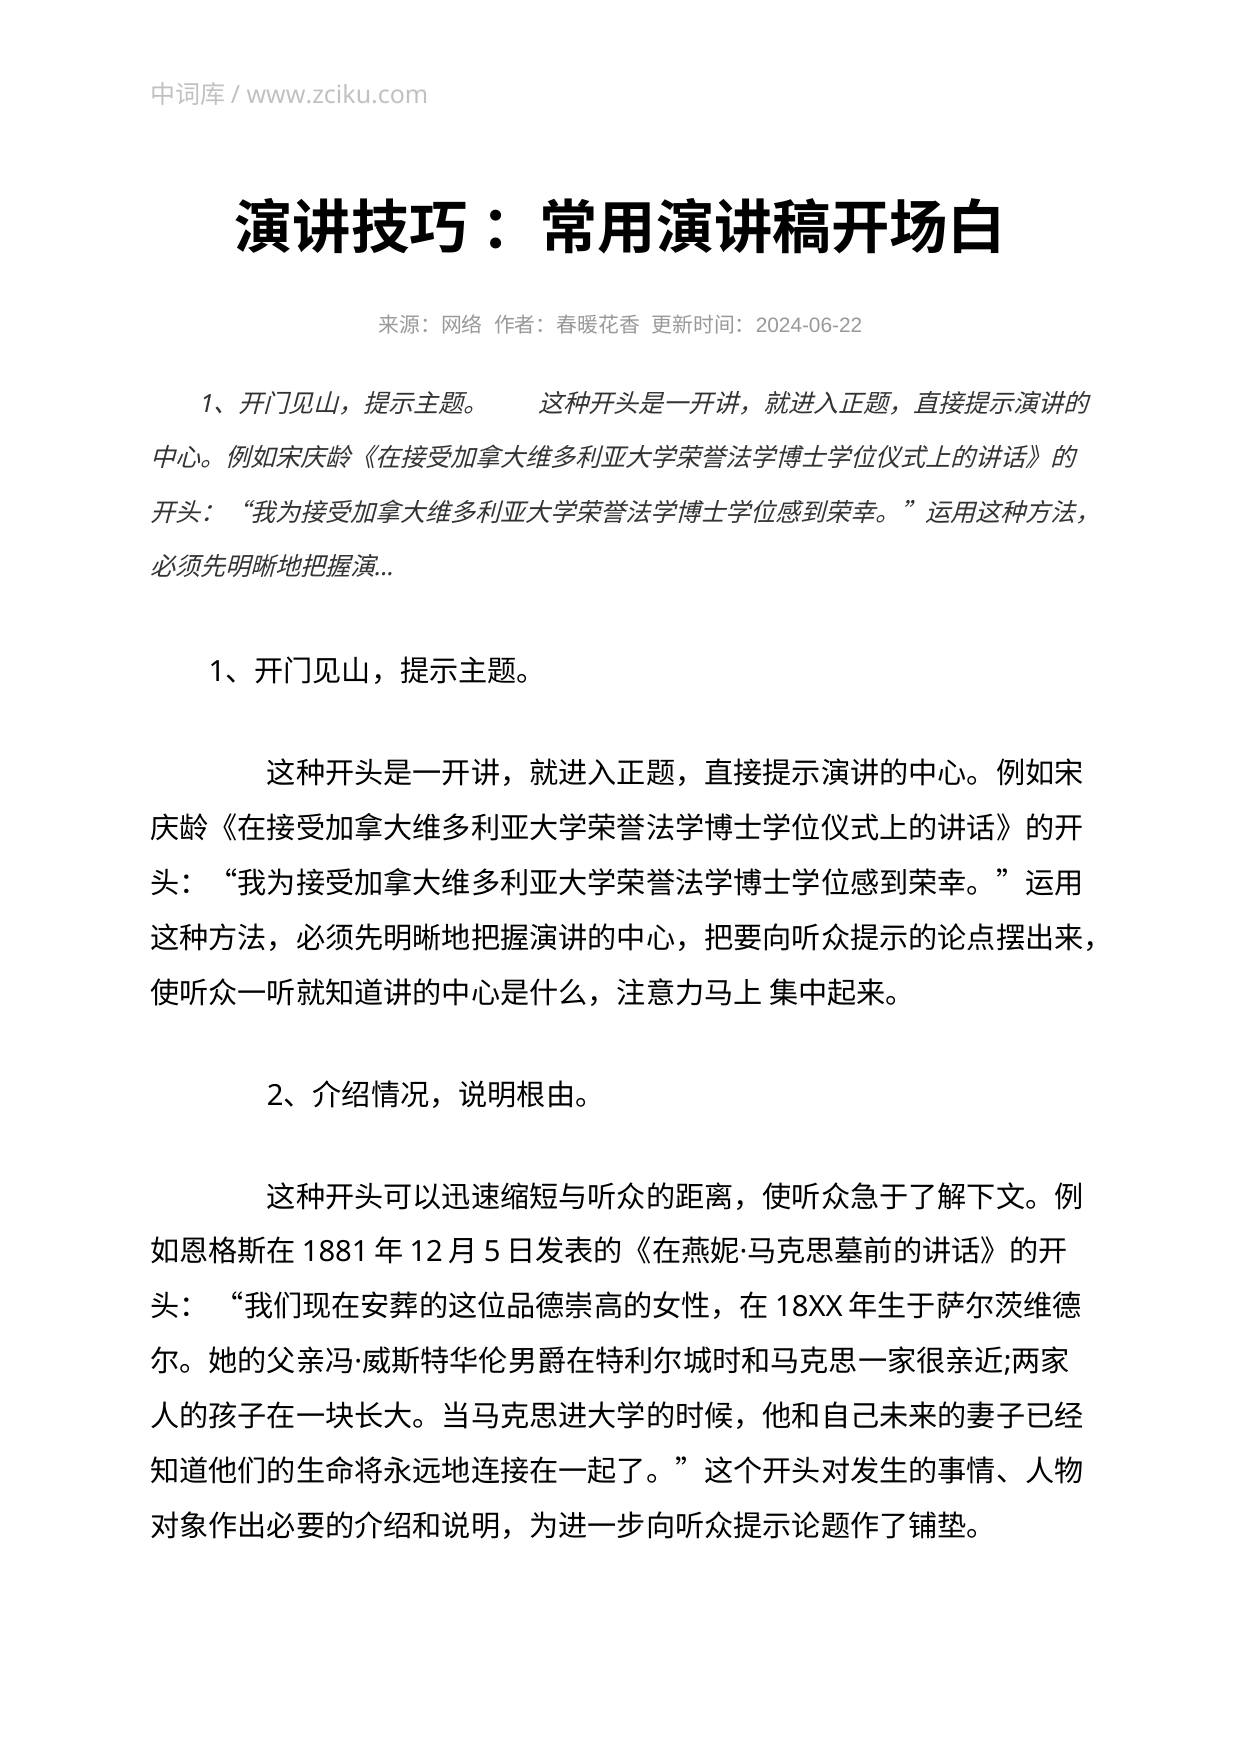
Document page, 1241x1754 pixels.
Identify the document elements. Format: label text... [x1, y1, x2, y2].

text 2、介绍情况，说明根由。 [150, 1071, 1090, 1113]
text 这种开头可以迅速缩短与听众的距离，使听众急于了解下文。例如恩格斯在1881年12月5日发表的《在燕妮·马克思墓前的讲话》的开头： “我们现在安葬的这位品德崇高的女性，在18XX年生于萨尔茨维德尔。她的父亲冯·威斯特华伦男爵在特利尔城时和马克思一家很亲近;两家人的孩子在一块长大。当马克思进大学的时候，他和自己未来的妻子已经知道他们的生命将永远地连接在一起了。”这个开头对发生的事情、人物对象作出必要的介绍和说明，为进一步向听众提示论题作了铺垫。 [150, 1173, 1090, 1545]
text 1、开门见山，提示主题。 [150, 648, 1090, 690]
text 1、开门见山，提示主题。 这种开头是一开讲，就进入正题，直接提示演讲的中心。例如宋庆龄《在接受加拿大维多利亚大学荣誉法学博士学位仪式上的讲话》的开头：“我为接受加拿大维多利亚大学荣誉法学博士学位感到荣幸。”运用这种方法，必须先明晰地把握演... [150, 383, 1090, 583]
text 来源：网络 作者：春暖花香 更新时间：2024-06-22 [150, 313, 1090, 337]
text 这种开头是一开讲，就进入正题，直接提示演讲的中心。例如宋庆龄《在接受加拿大维多利亚大学荣誉法学博士学位仪式上的讲话》的开头：“我为接受加拿大维多利亚大学荣誉法学博士学位感到荣幸。”运用这种方法，必须先明晰地把握演讲的中心，把要向听众提示的论点摆出来，使听众一听就知道讲的中心是什么，注意力马上 集中起来。 [150, 750, 1090, 1012]
subtitle 演讲技巧 ：常用演讲稿开场白 [150, 181, 1090, 266]
